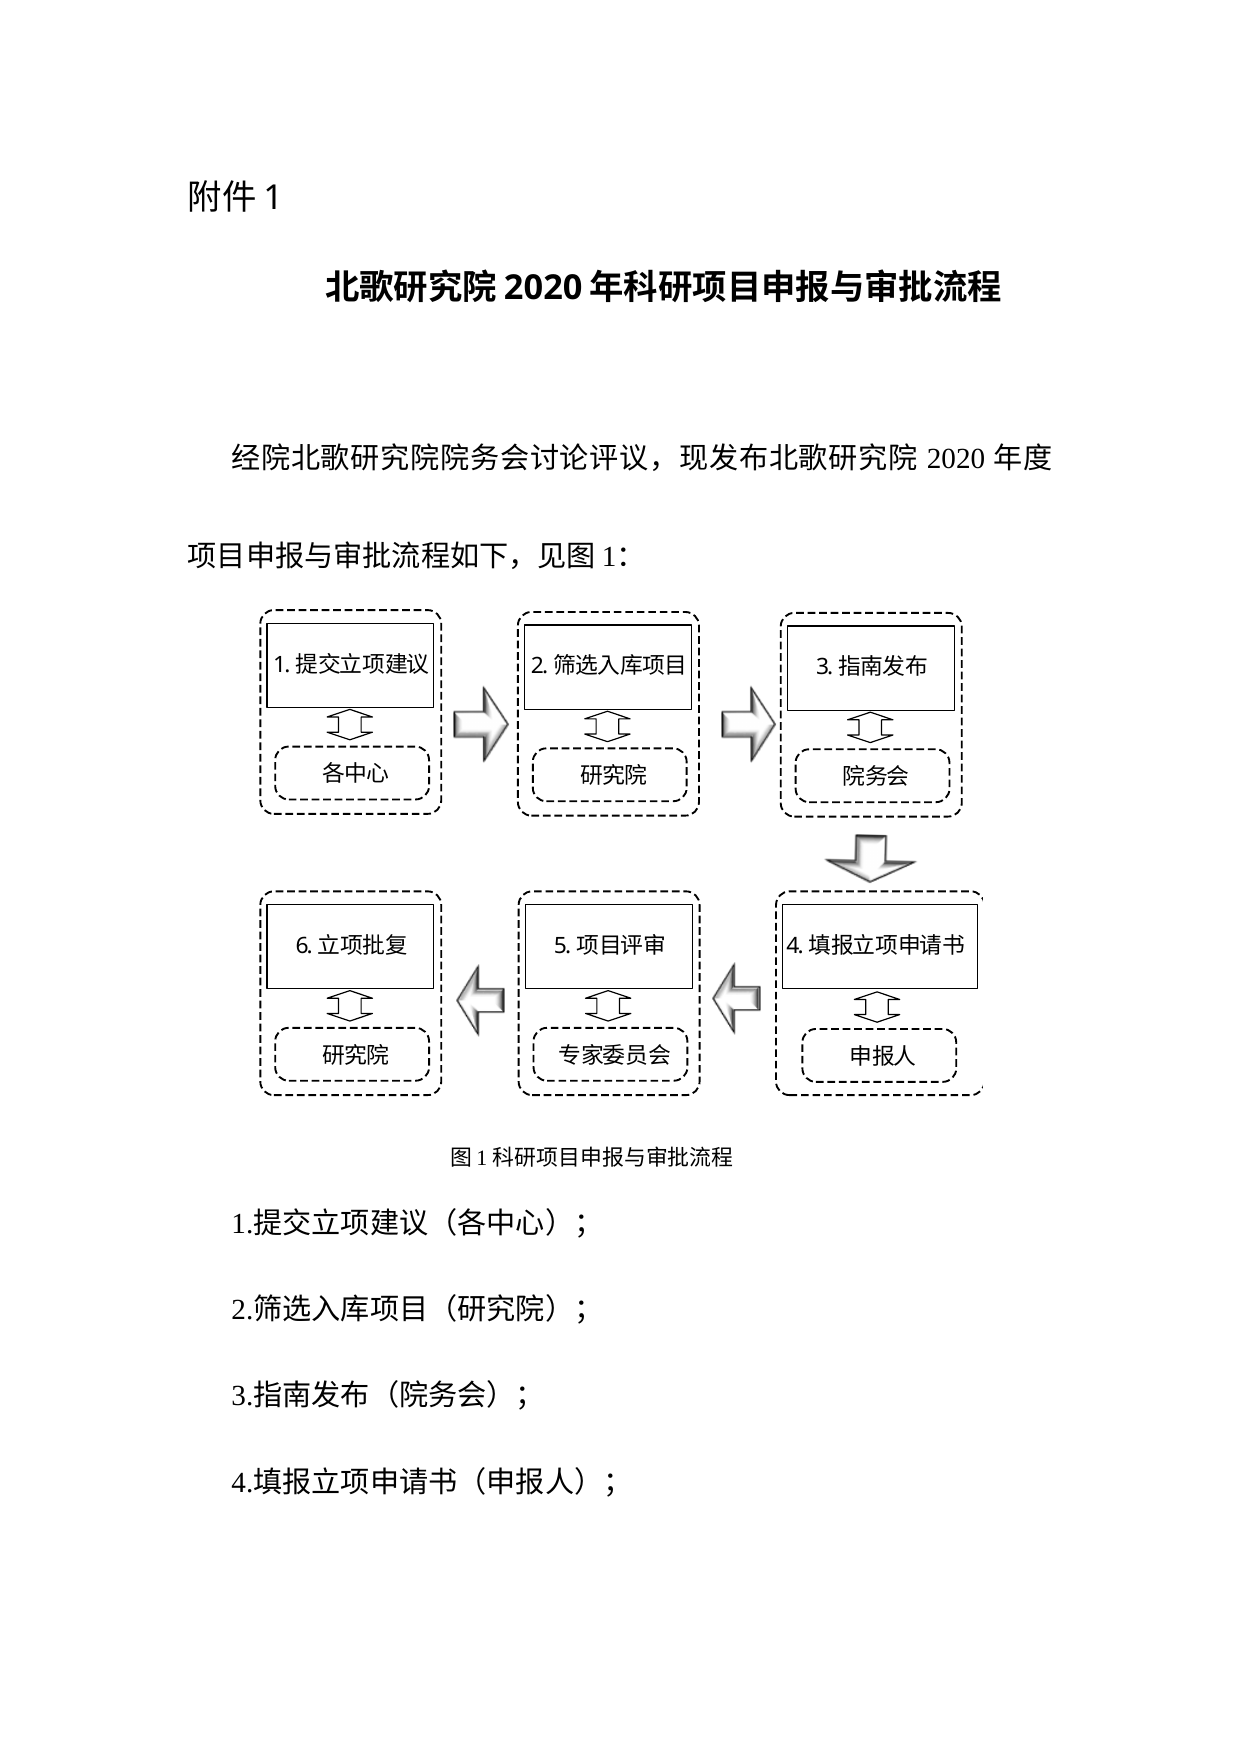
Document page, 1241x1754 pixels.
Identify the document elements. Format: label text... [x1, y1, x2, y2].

text 附件1 [187, 162, 1053, 227]
text 北歌研究院2020年科研项目申报与审批流程 [187, 252, 1053, 317]
text 2.筛选入库项目（研究院）； [187, 1274, 1053, 1339]
text 3.指南发布（院务会）； [187, 1361, 1053, 1426]
text 图1 科研项目申报与审批流程 [187, 1140, 1053, 1172]
text 4.填报立项申请书（申报人）； [187, 1447, 1053, 1512]
text 1.提交立项建议（各中心）； [187, 1188, 1053, 1253]
text 经院北歌研究院院务会讨论评议，现发布北歌研究院 2020 年度项目申报与审批流程如下，见图1： [187, 424, 1053, 586]
